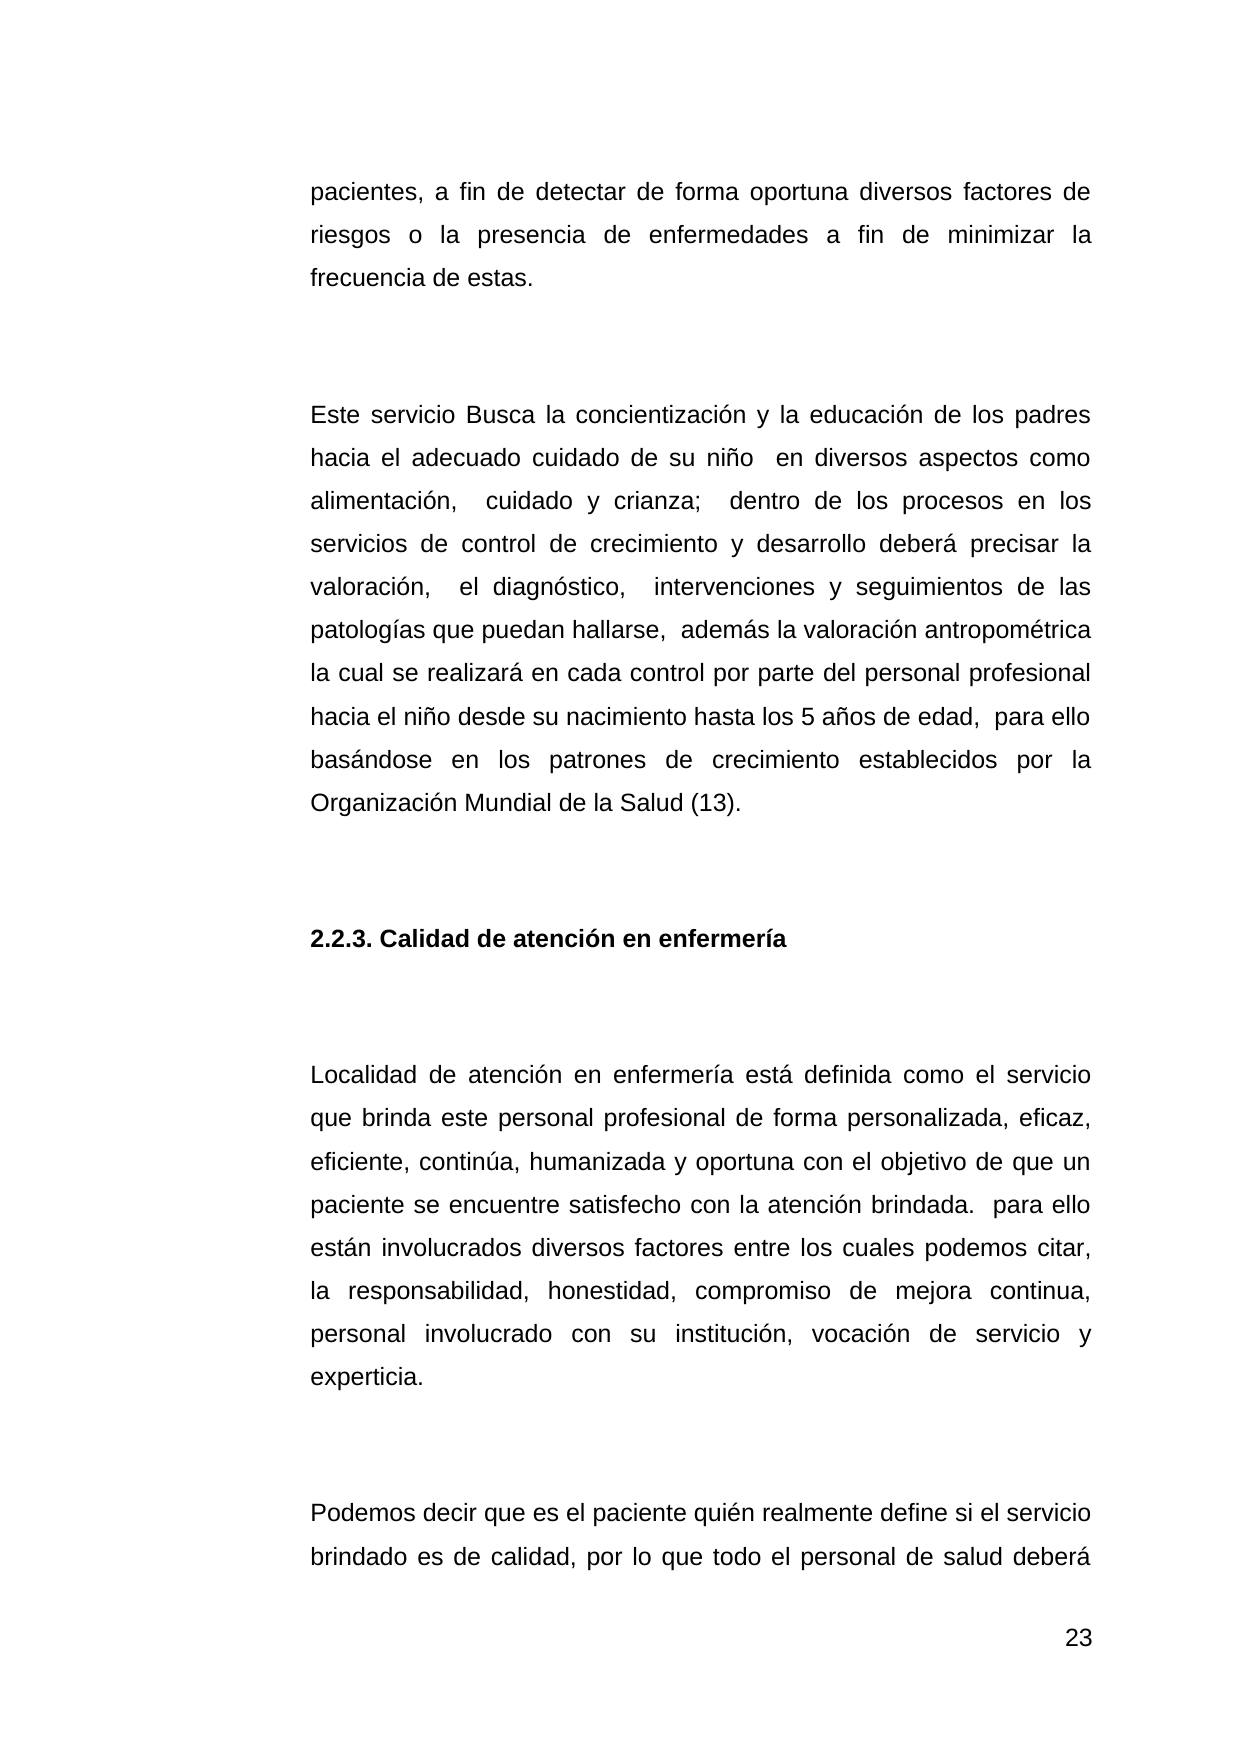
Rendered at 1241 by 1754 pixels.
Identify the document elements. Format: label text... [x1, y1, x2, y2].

text Este servicio Busca la concientización y la educación de los padres hacia el adecuado cuidado de su niño en diversos aspectos como alimentación, cuidado y crianza; dentro de los procesos en los servicios de control de crecimiento y desarrollo deberá precisar la valoración, el diagnóstico, intervenciones y seguimientos de las patologías que puedan hallarse, además la valoración antropométrica la cual se realizará en cada control por parte del personal profesional hacia el niño desde su nacimiento hasta los 5 años de edad, para ello basándose en los patrones de crecimiento establecidos por la Organización Mundial de la Salud (13). [310, 400, 1092, 817]
text 2.2.3. Calidad de atención en enfermería [310, 924, 1092, 953]
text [310, 177, 1092, 292]
text Localidad de atención en enfermería está definida como el servicio que brinda este personal profesional de forma personalizada, eficaz, eficiente, continúa, humanizada y oportuna con el objetivo de que un paciente se encuentre satisfecho con la atención brindada. para ello están involucrados diversos factores entre los cuales podemos citar, la responsabilidad, honestidad, compromiso de mejora continua, personal involucrado con su institución, vocación de servicio y experticia. [310, 1060, 1092, 1391]
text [310, 1498, 1092, 1570]
